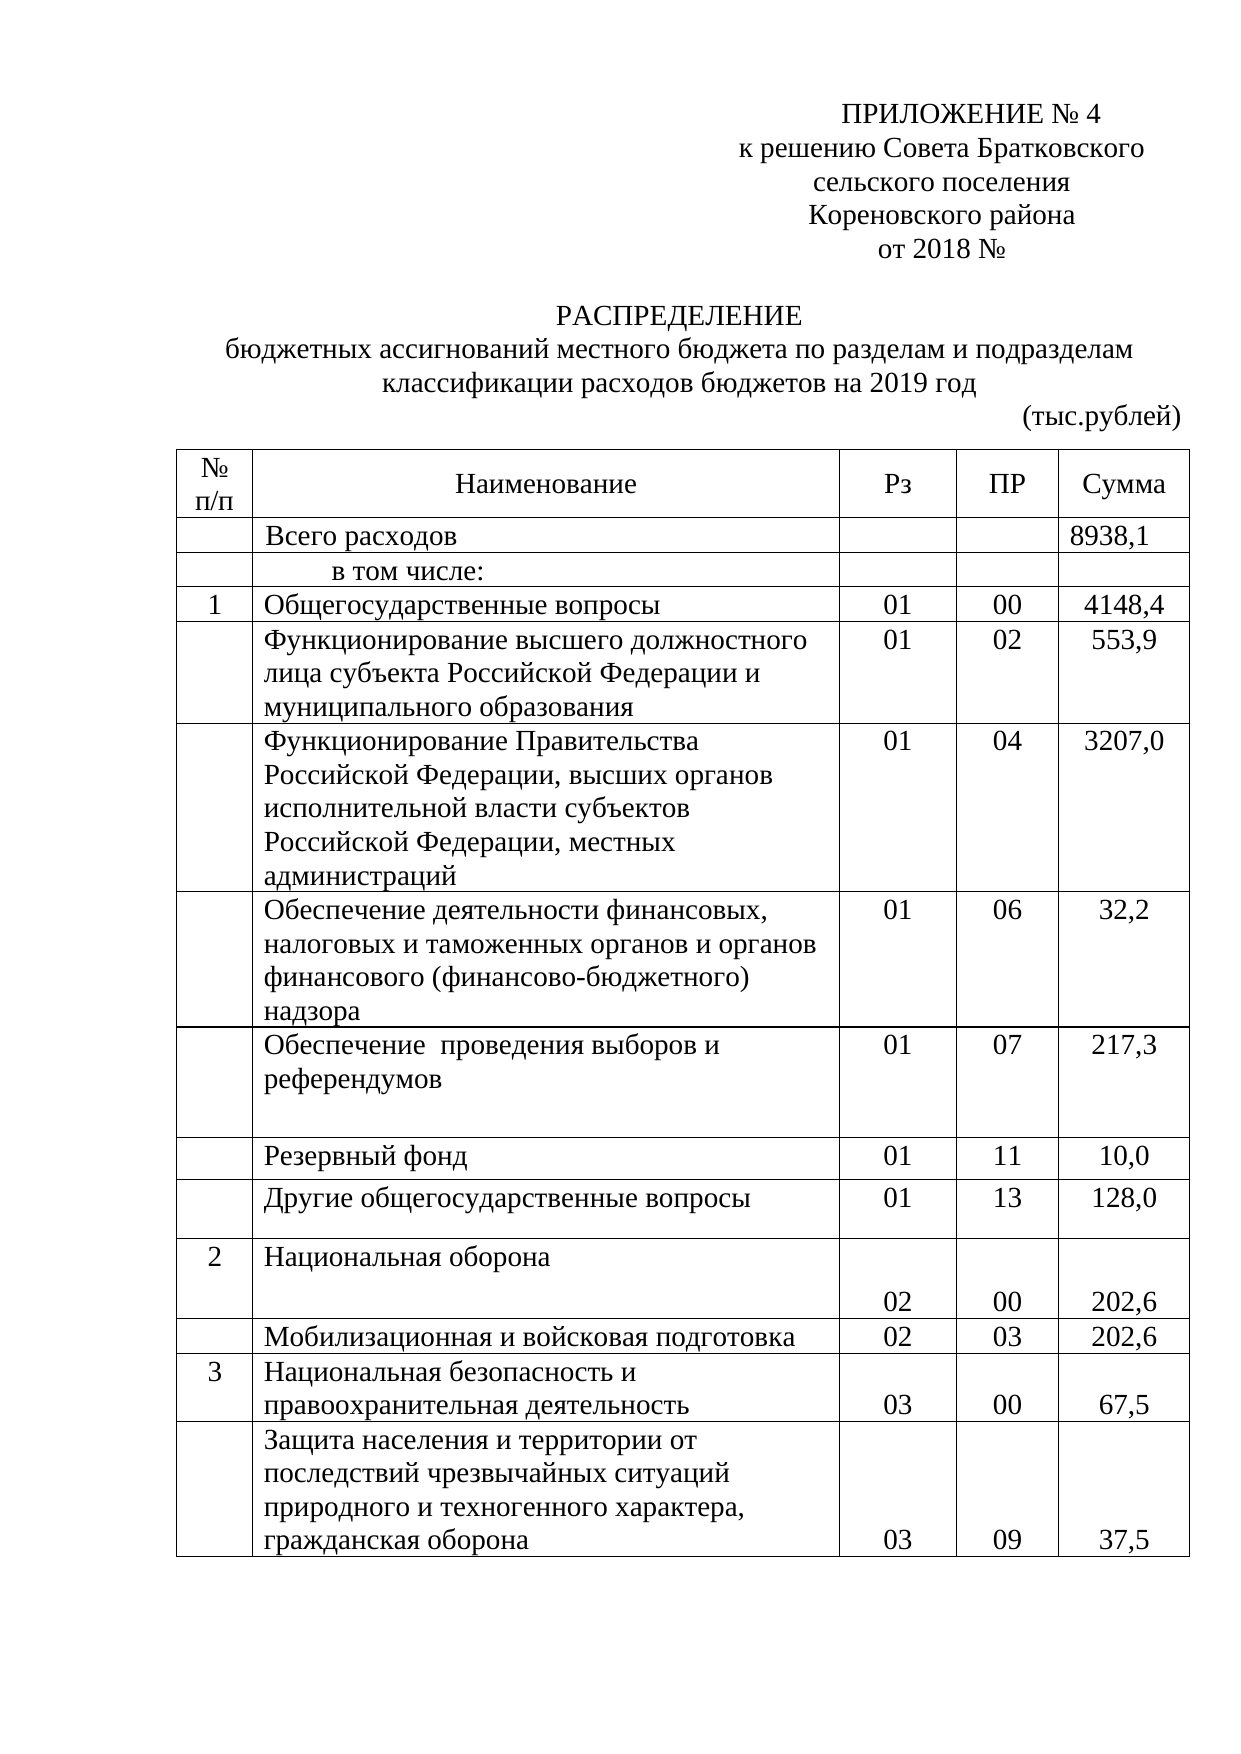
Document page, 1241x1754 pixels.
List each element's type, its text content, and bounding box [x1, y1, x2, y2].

table_cell [177, 518, 252, 552]
table_cell Национальная безопасность и правоохранительная деятельность [253, 1354, 839, 1421]
text РАСПРЕДЕЛЕНИЕ [177, 298, 1181, 331]
table_cell [957, 553, 1058, 586]
table_cell 01 [840, 1138, 956, 1179]
table_cell 06 [957, 892, 1058, 1026]
table_cell 10,0 [1059, 1138, 1189, 1179]
table_cell 217,3 [1059, 1028, 1189, 1137]
text (тыс.рублей) [177, 398, 1181, 432]
table_cell [1059, 553, 1189, 586]
text к решению Совета Братковского [177, 130, 1181, 164]
table_cell Мобилизационная и войсковая подготовка [253, 1319, 839, 1353]
table_cell Обеспечение проведения выборов и референдумов [253, 1028, 839, 1137]
table_cell [840, 518, 956, 552]
table_cell [177, 892, 252, 1026]
table_cell 00 [957, 587, 1058, 621]
table_cell 00 [957, 1354, 1058, 1421]
table_cell 1 [177, 587, 252, 621]
text бюджетных ассигнований местного бюджета по разделам и подразделам классификации расходов бюджетов на 2019 год [177, 331, 1181, 398]
table_cell 02 [957, 622, 1058, 722]
table_cell 32,2 [1059, 892, 1189, 1026]
table_header Наименование [253, 450, 839, 517]
text сельского поселения [177, 164, 1181, 197]
table_cell Резервный фонд [253, 1138, 839, 1179]
table_cell 13 [957, 1180, 1058, 1238]
table_cell [177, 1422, 252, 1556]
table_cell 2 [177, 1239, 252, 1318]
table_cell Функционирование высшего должностного лица субъекта Российской Федерации и муниципального образования [253, 622, 839, 722]
table_header Рз [840, 450, 956, 517]
text Кореновского района [177, 197, 1181, 231]
table_cell 01 [840, 892, 956, 1026]
table_cell 09 [957, 1422, 1058, 1556]
table_cell [840, 553, 956, 586]
table_cell [177, 1138, 252, 1179]
table_cell 01 [840, 587, 956, 621]
text ПРИЛОЖЕНИЕ № 4 [767, 97, 1181, 130]
table_cell 00 [957, 1239, 1058, 1318]
table_cell 37,5 [1059, 1422, 1189, 1556]
table_cell 11 [957, 1138, 1058, 1179]
table_cell [177, 622, 252, 722]
table_cell [177, 724, 252, 891]
table_cell 67,5 [1059, 1354, 1189, 1421]
table_header № п/п [177, 450, 252, 517]
table_cell 02 [840, 1239, 956, 1318]
table_cell 01 [840, 724, 956, 891]
table_cell 4148,4 [1059, 587, 1189, 621]
table_cell 03 [840, 1354, 956, 1421]
table_header ПР [957, 450, 1058, 517]
table_cell Защита населения и территории от последствий чрезвычайных ситуаций природного и техногенного характера, гражданская оборона [253, 1422, 839, 1556]
table_cell [177, 1028, 252, 1137]
table_cell 02 [840, 1319, 956, 1353]
table_cell [957, 518, 1058, 552]
table_cell 202,6 [1059, 1319, 1189, 1353]
table_cell Обеспечение деятельности финансовых, налоговых и таможенных органов и органов финансового (финансово-бюджетного) надзора [253, 892, 839, 1026]
table_cell 01 [840, 1180, 956, 1238]
table_cell Другие общегосударственные вопросы [253, 1180, 839, 1238]
table_cell Всего расходов [253, 518, 839, 552]
table_cell 3207,0 [1059, 724, 1189, 891]
table_header Сумма [1059, 450, 1189, 517]
table_cell 202,6 [1059, 1239, 1189, 1318]
table_cell 553,9 [1059, 622, 1189, 722]
table_cell [177, 1319, 252, 1353]
table_cell Национальная оборона [253, 1239, 839, 1318]
table_cell 8938,1 [1059, 518, 1189, 552]
table_cell 128,0 [1059, 1180, 1189, 1238]
table_cell 07 [957, 1028, 1058, 1137]
table_cell 01 [840, 622, 956, 722]
table_cell 03 [957, 1319, 1058, 1353]
table_cell Общегосударственные вопросы [253, 587, 839, 621]
table_cell в том числе: [253, 553, 839, 586]
table_cell 01 [840, 1028, 956, 1137]
table_cell 3 [177, 1354, 252, 1421]
table_cell Функционирование Правительства Российской Федерации, высших органов исполнительной власти субъектов Российской Федерации, местных администраций [253, 724, 839, 891]
table_cell 04 [957, 724, 1058, 891]
table_cell [177, 553, 252, 586]
text от 2018 № [177, 231, 1181, 264]
table_cell 03 [840, 1422, 956, 1556]
table_cell [177, 1180, 252, 1238]
